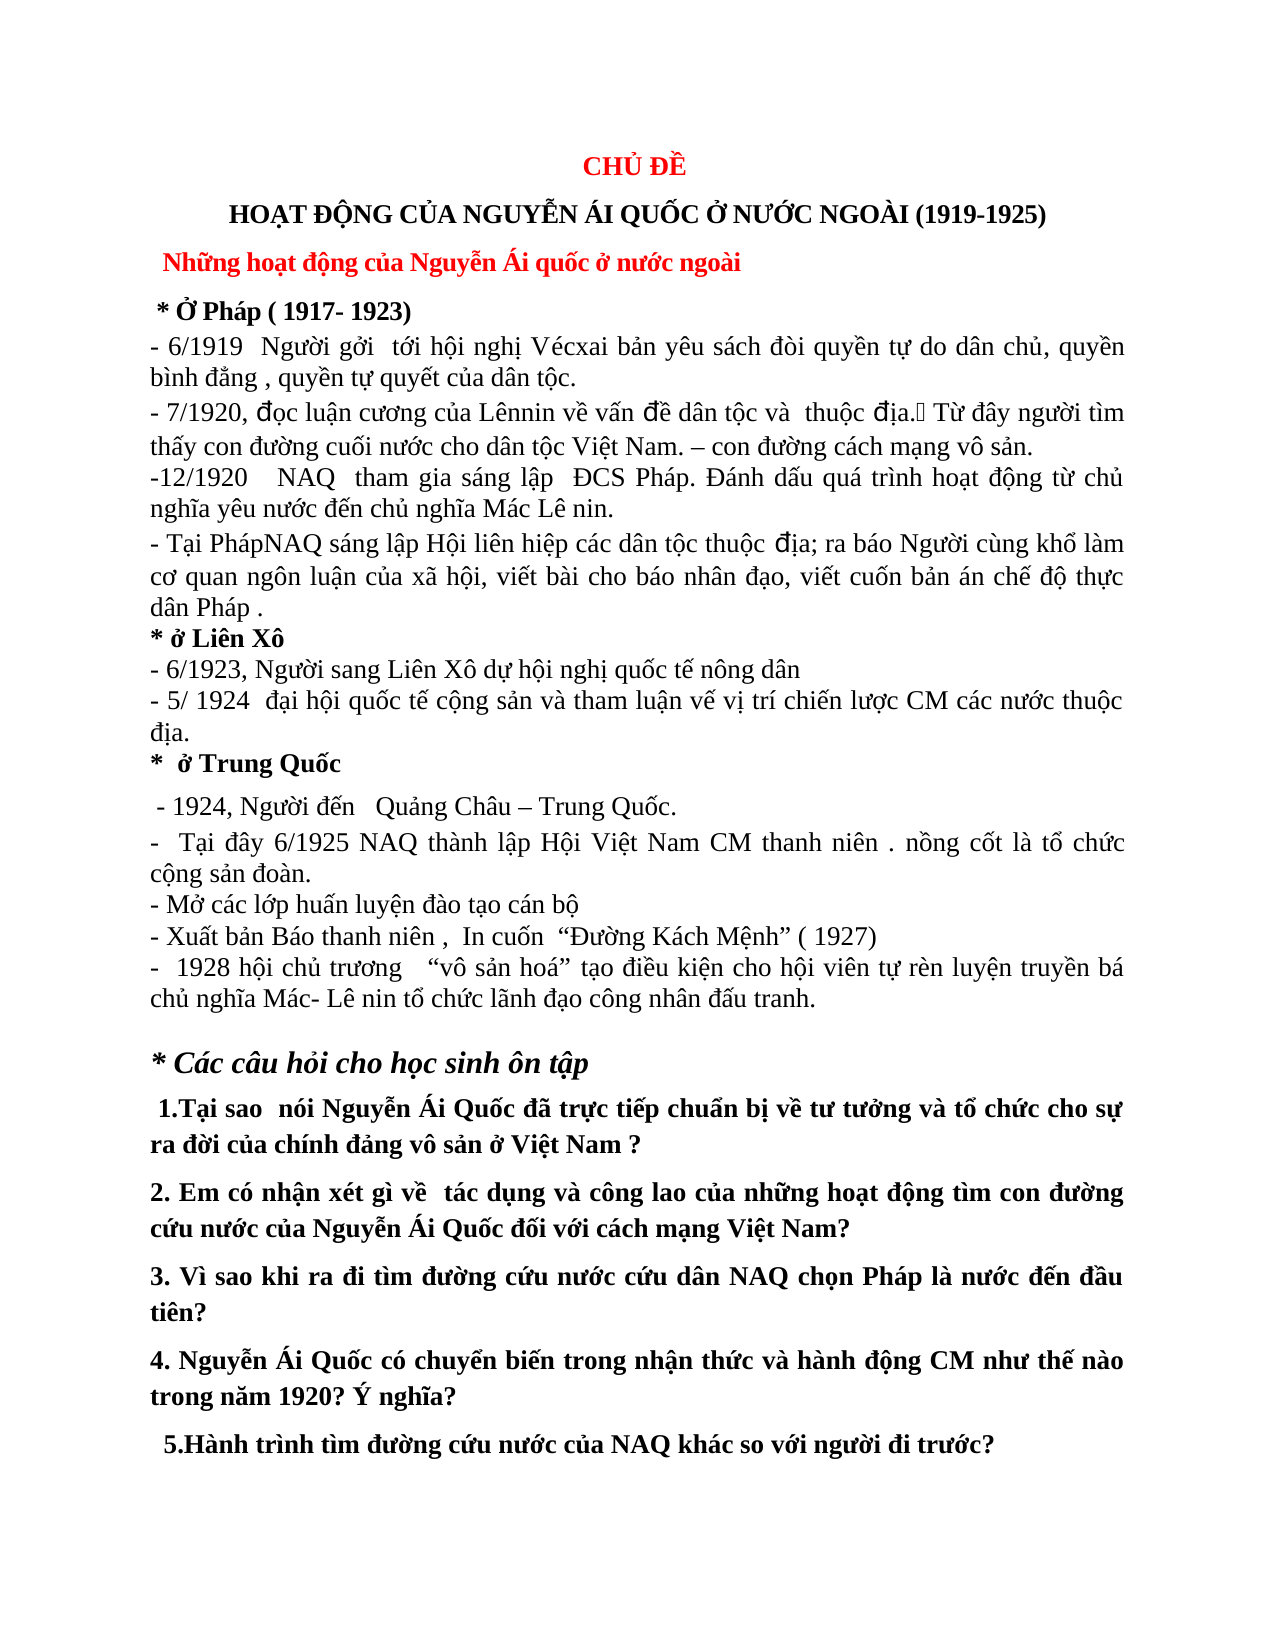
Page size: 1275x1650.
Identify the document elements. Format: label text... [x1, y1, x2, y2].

text - 5/ 1924 đại hội quốc tế cộng sản và tham luận vế vị trí chiến lược CM các nước thuộc địa. [150, 684, 1125, 747]
text - 6/1923, Người sang Liên Xô dự hội nghị quốc tế nông dân [150, 653, 1125, 684]
text - Xuất bản Báo thanh niên , In cuốn “Đường Kách Mệnh” ( 1927) [150, 919, 1125, 951]
text Những hoạt động của Nguyễn Ái quốc ở nước ngoài [156, 246, 1119, 278]
text CHỦ ĐỀ [150, 150, 1119, 181]
text - 1928 hội chủ trương “vô sản hoá” tạo điều kiện cho hội viên tự rèn luyện truyền bá chủ nghĩa Mác- Lê nin tổ chức lãnh đạo công nhân đấu tranh. [150, 951, 1125, 1013]
text -12/1920 NAQ tham gia sáng lập ĐCS Pháp. Đánh dấu quá trình hoạt động từ chủ nghĩa yêu nước đến chủ nghĩa Mác Lê nin. [150, 461, 1125, 523]
text - 1924, Người đến Quảng Châu – Trung Quốc. [156, 790, 1119, 822]
text * Các câu hỏi cho học sinh ôn tập [150, 1044, 1125, 1080]
text 3. Vì sao khi ra đi tìm đường cứu nước cứu dân NAQ chọn Pháp là nước đến đầu tiên? [150, 1261, 1125, 1327]
text 4. Nguyễn Ái Quốc có chuyển biến trong nhận thức và hành động CM như thế nào trong năm 1920? Ý nghĩa? [150, 1344, 1125, 1411]
text - 6/1919 Người gởi tới hội nghị Vécxai bản yêu sách đòi quyền tự do dân chủ, quyền bình đẳng , quyền tự quyết của dân tộc. [150, 330, 1125, 393]
text * Ở Pháp ( 1917- 1923) [156, 295, 1119, 326]
text HOẠT ĐỘNG CỦA NGUYỄN ÁI QUỐC Ở NƯỚC NGOÀI (1919-1925) [156, 198, 1119, 229]
text - 7/1920, đọc luận cương của Lênnin về vấn đề dân tộc và thuộc địa. Từ đây người tìm thấy con đường cuối nước cho dân tộc Việt Nam. – con đường cách mạng vô sản. [150, 393, 1125, 461]
text - Tại đây 6/1925 NAQ thành lập Hội Việt Nam CM thanh niên . nồng cốt là tổ chức cộng sản đoàn. [150, 826, 1125, 888]
text 1.Tại sao nói Nguyễn Ái Quốc đã trực tiếp chuẩn bị về tư tưởng và tổ chức cho sự ra đời của chính đảng vô sản ở Việt Nam ? [150, 1093, 1125, 1159]
text 2. Em có nhận xét gì về tác dụng và công lao của những hoạt động tìm con đường cứu nước của Nguyễn Ái Quốc đối với cách mạng Việt Nam? [150, 1177, 1125, 1243]
text - Tại PhápNAQ sáng lập Hội liên hiệp các dân tộc thuộc địa; ra báo Người cùng khổ làm cơ quan ngôn luận của xã hội, viết bài cho báo nhân đạo, viết cuốn bản án chế độ thực dân Pháp . [150, 523, 1125, 622]
text * ở Liên Xô [150, 622, 1125, 653]
text 5.Hành trình tìm đường cứu nước của NAQ khác so với người đi trước? [150, 1428, 1125, 1459]
text - Mở các lớp huấn luyện đào tạo cán bộ [150, 888, 1125, 919]
text * ở Trung Quốc [150, 747, 1125, 778]
